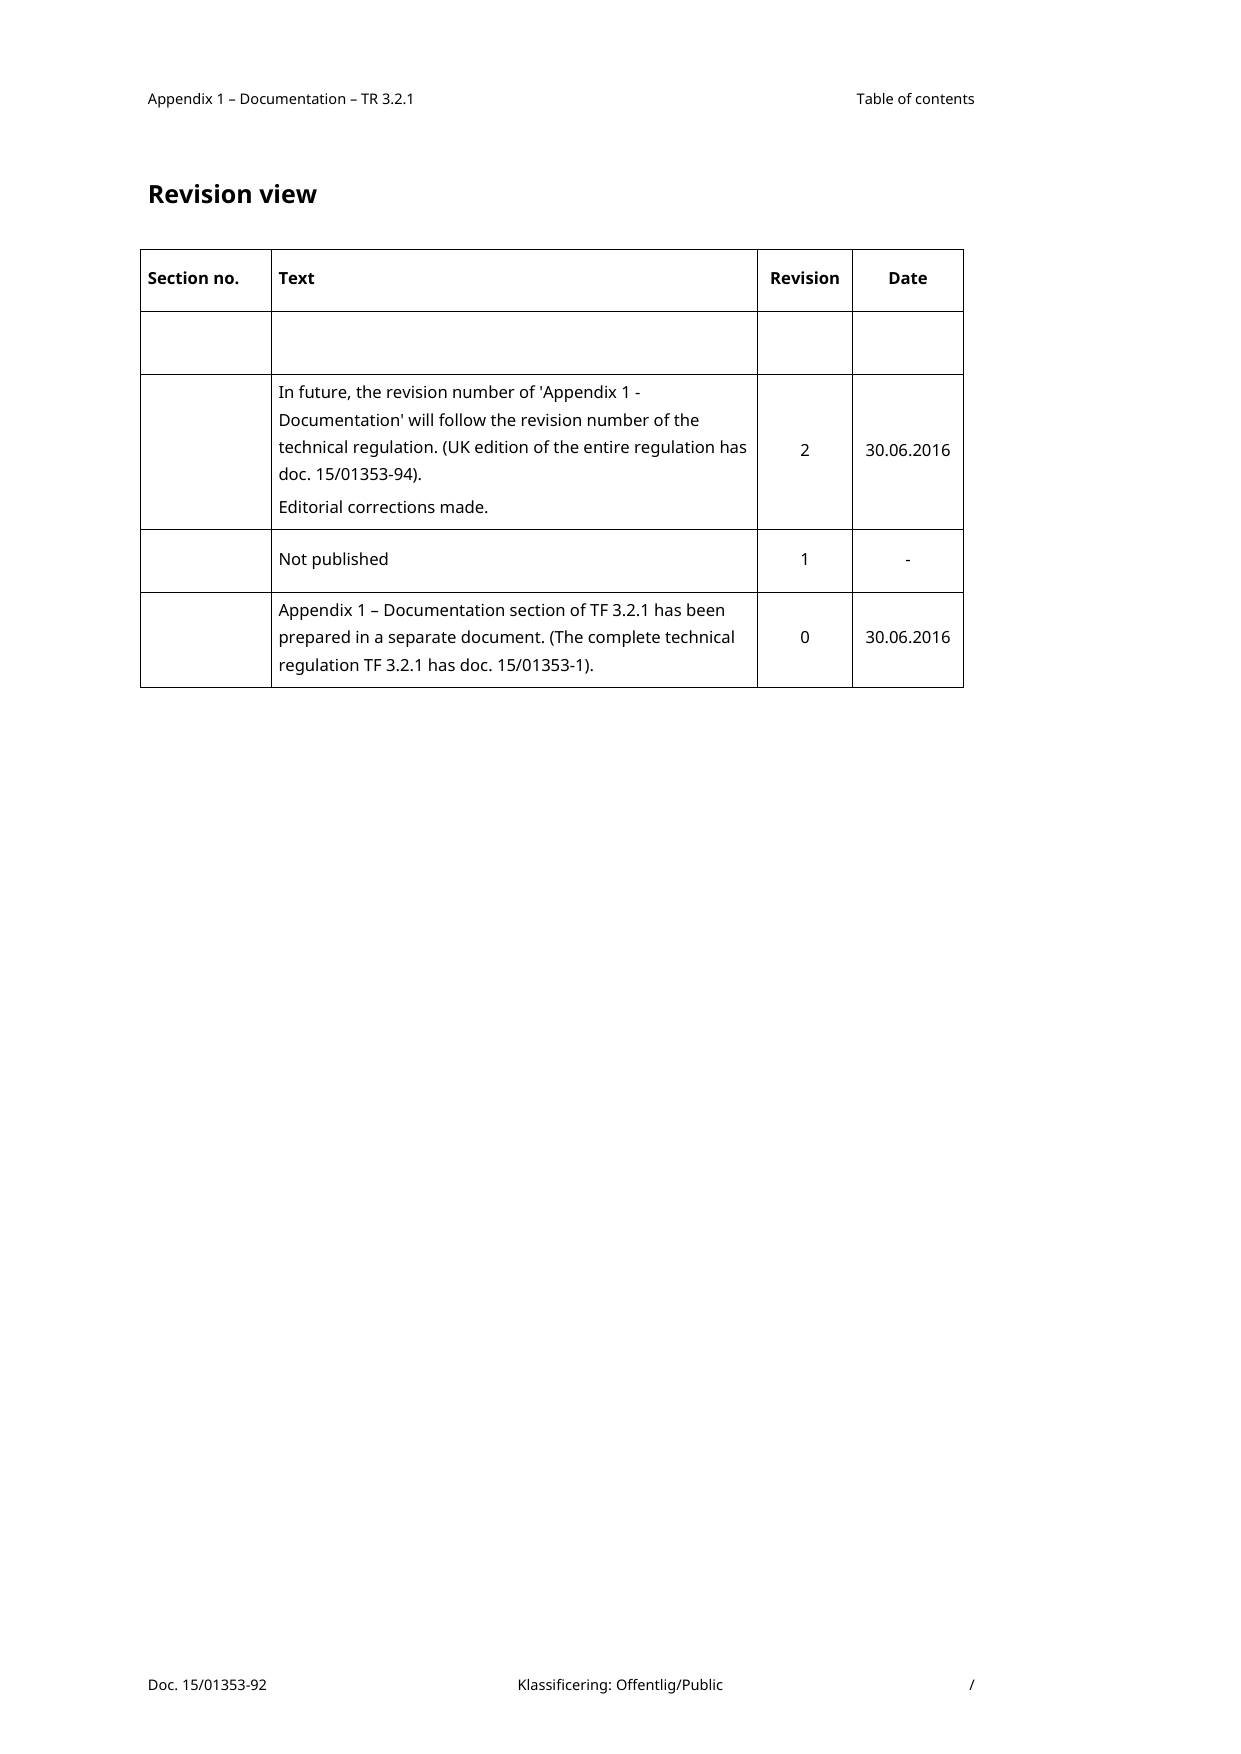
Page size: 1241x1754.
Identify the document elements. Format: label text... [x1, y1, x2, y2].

text Revision view [148, 177, 915, 211]
table_header Revision [758, 250, 852, 311]
table_cell [141, 593, 271, 687]
table_cell 0 [758, 593, 852, 687]
table_cell Not published [272, 530, 757, 592]
table_cell [141, 375, 271, 529]
table_cell Appendix 1 – Documentation section of TF 3.2.1 has been prepared in a separate document. (The complete technical regulation TF 3.2.1 has doc. 15/01353-1). [272, 593, 757, 687]
table_cell 2 [758, 375, 852, 529]
table_cell 30.06.2016 [853, 375, 963, 529]
table_cell [758, 312, 852, 374]
table_cell 1 [758, 530, 852, 592]
table_cell 30.06.2016 [853, 593, 963, 687]
table_header Text [272, 250, 757, 311]
table_cell [853, 312, 963, 374]
table_cell - [853, 530, 963, 592]
table_cell [141, 312, 271, 374]
table_cell [141, 530, 271, 592]
table_header Section no. [141, 250, 271, 311]
table_cell In future, the revision number of 'Appendix 1 - Documentation' will follow the revision number of the technical regulation. (UK edition of the entire regulation has doc. 15/01353-94). Editorial corrections made. [272, 375, 757, 529]
table_header Date [853, 250, 963, 311]
table_cell [272, 312, 757, 374]
